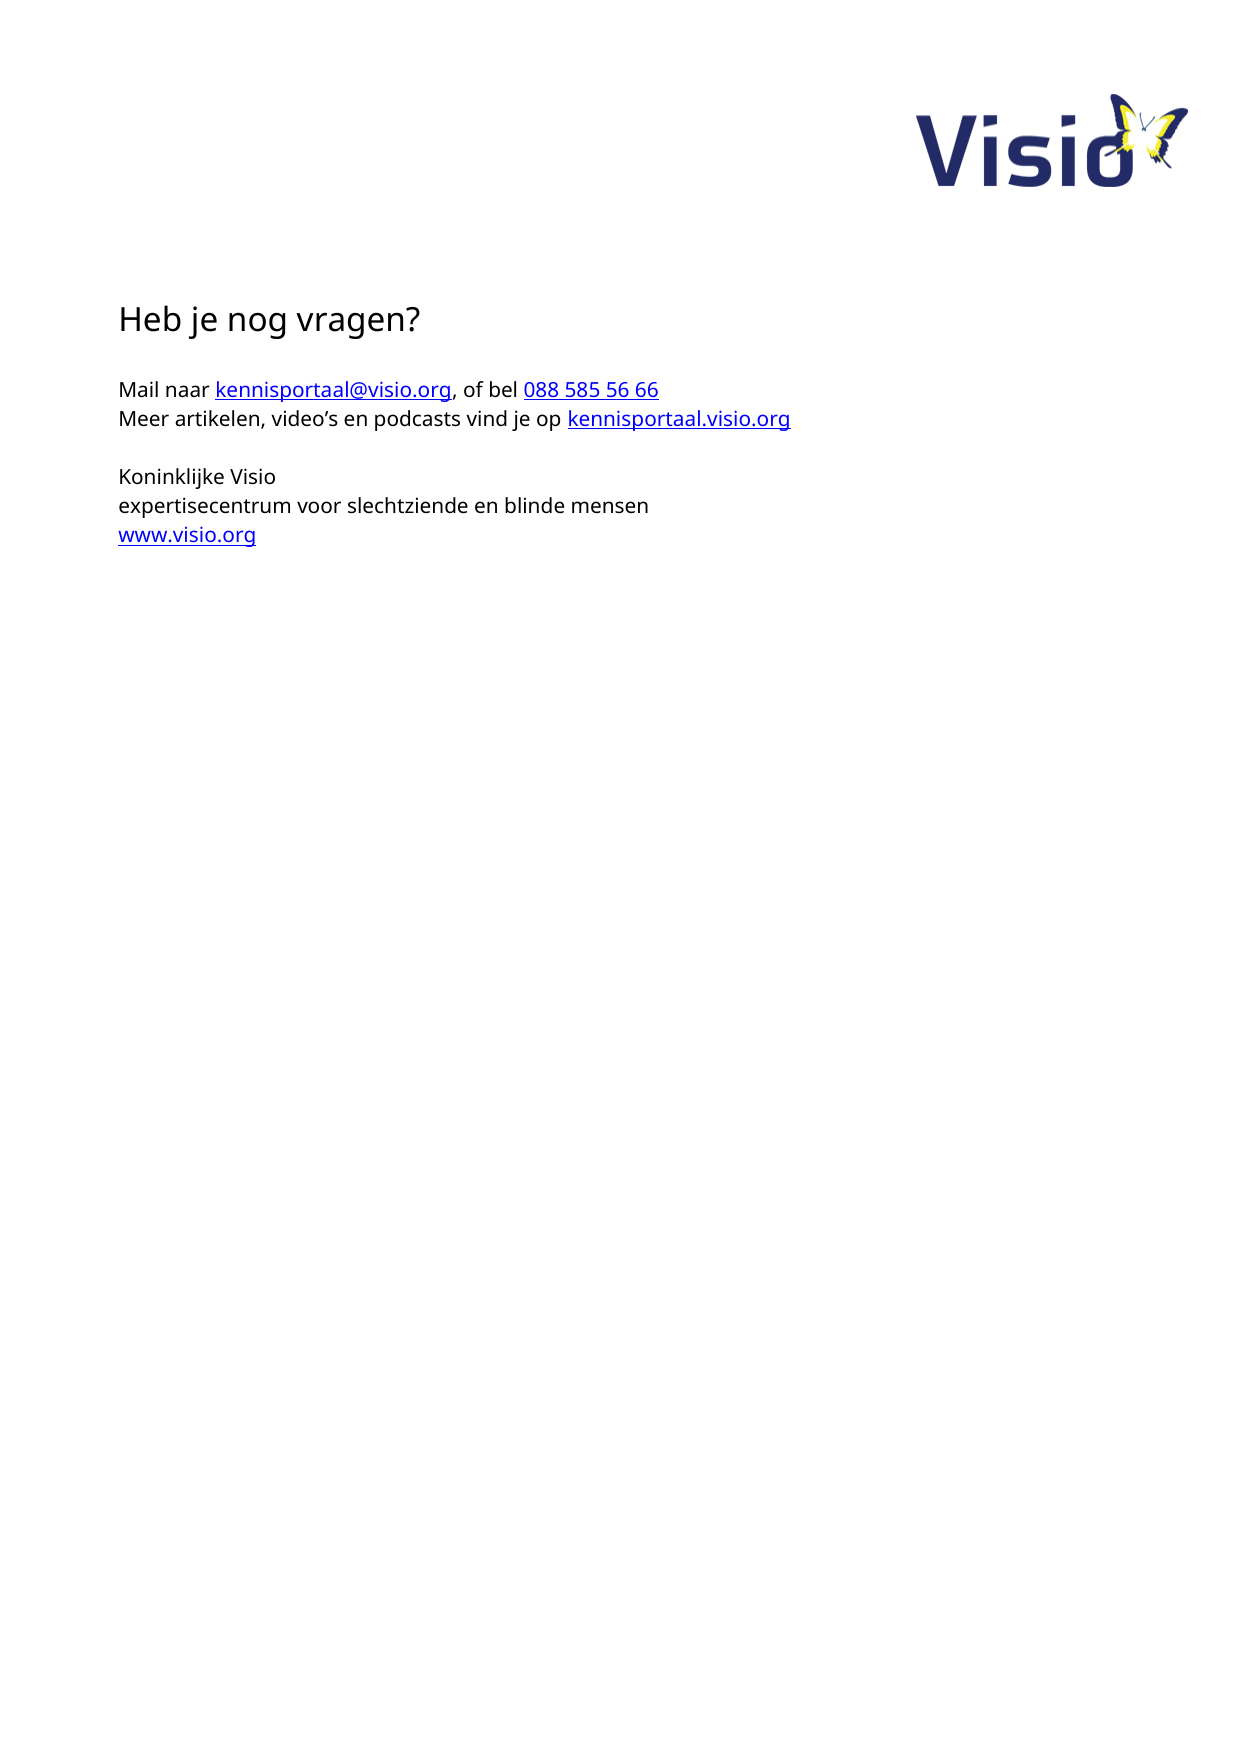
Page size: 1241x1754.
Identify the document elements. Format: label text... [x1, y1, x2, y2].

text Meer artikelen, video’s en podcasts vind je op kennisportaal.visio.org [118, 403, 1016, 432]
text Koninklijke Visio [118, 462, 1016, 491]
text expertisecentrum voor slechtziende en blinde mensen [118, 491, 1016, 520]
picture [904, 89, 1199, 190]
text Mail naar kennisportaal@visio.org, of bel 088 585 56 66 [118, 374, 1016, 403]
text www.visio.org [118, 520, 1016, 549]
subtitle Heb je nog vragen? [118, 295, 1016, 341]
